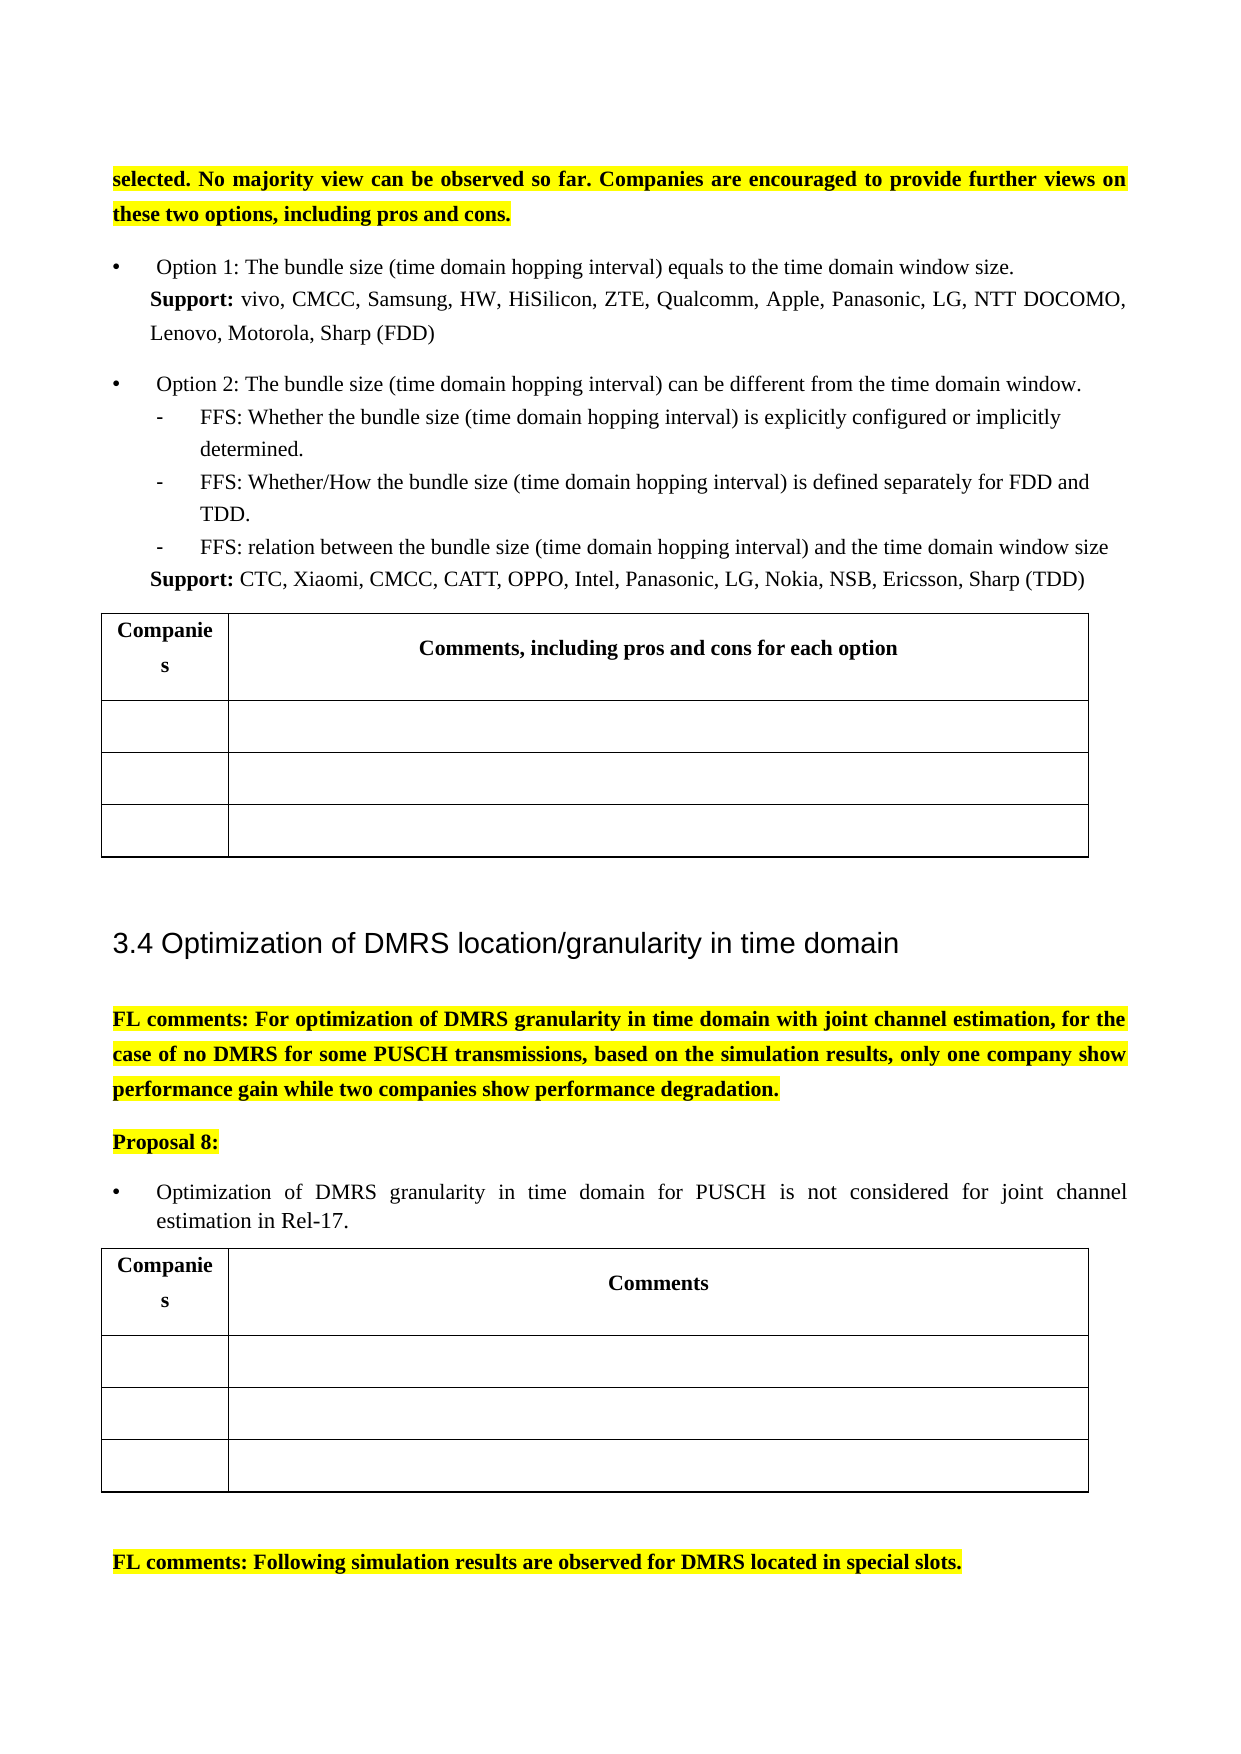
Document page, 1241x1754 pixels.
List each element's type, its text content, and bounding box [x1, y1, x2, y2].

table_cell [102, 805, 228, 856]
list Option 1: The bundle size (time domain hopping interval) equals to the time domain window size. [112, 250, 1128, 283]
list Option 2: The bundle size (time domain hopping interval) can be different from the time domain window. [112, 367, 1128, 400]
table_header Comments [229, 1249, 1088, 1335]
table_header Comments, including pros and cons for each option [229, 614, 1088, 700]
table_cell [229, 805, 1088, 856]
text Support: CTC, Xiaomi, CMCC, CATT, OPPO, Intel, Panasonic, LG, Nokia, NSB, Ericsson, Sharp (TDD) [150, 562, 1128, 595]
text Support: vivo, CMCC, Samsung, HW, HiSilicon, ZTE, Qualcomm, Apple, Panasonic, LG, NTT DOCOMO, Lenovo, Motorola, Sharp (FDD) [150, 283, 1128, 349]
subtitle 3.4 Optimization of DMRS location/granularity in time domain [112, 911, 1128, 976]
table_cell [229, 701, 1088, 752]
list FFS: Whether/How the bundle size (time domain hopping interval) is defined separately for FDD and TDD. [156, 465, 1128, 530]
list FFS: relation between the bundle size (time domain hopping interval) and the time domain window size [156, 530, 1128, 562]
text Proposal 8: [112, 1125, 1128, 1158]
table_cell [102, 701, 228, 752]
table_header Companies [102, 1249, 228, 1335]
text FL comments: For optimization of DMRS granularity in time domain with joint channel estimation, for the case of no DMRS for some PUSCH transmissions, based on the simulation results, only one company show performance gain while two companies show performance degradation. [112, 1002, 1128, 1104]
text FL comments: Following simulation results are observed for DMRS located in special slots. [112, 1546, 1128, 1578]
table_cell [229, 1336, 1088, 1387]
list Optimization of DMRS granularity in time domain for PUSCH is not considered for joint channel estimation in Rel-17. [112, 1178, 1128, 1233]
table_cell [102, 1388, 228, 1439]
table_cell [229, 1440, 1088, 1491]
table_cell [229, 753, 1088, 804]
table_cell [102, 753, 228, 804]
table_cell [102, 1440, 228, 1491]
table_cell [102, 1336, 228, 1387]
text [112, 162, 1128, 229]
table_header Companies [102, 614, 228, 700]
table_cell [229, 1388, 1088, 1439]
list FFS: Whether the bundle size (time domain hopping interval) is explicitly configured or implicitly determined. [156, 400, 1128, 465]
